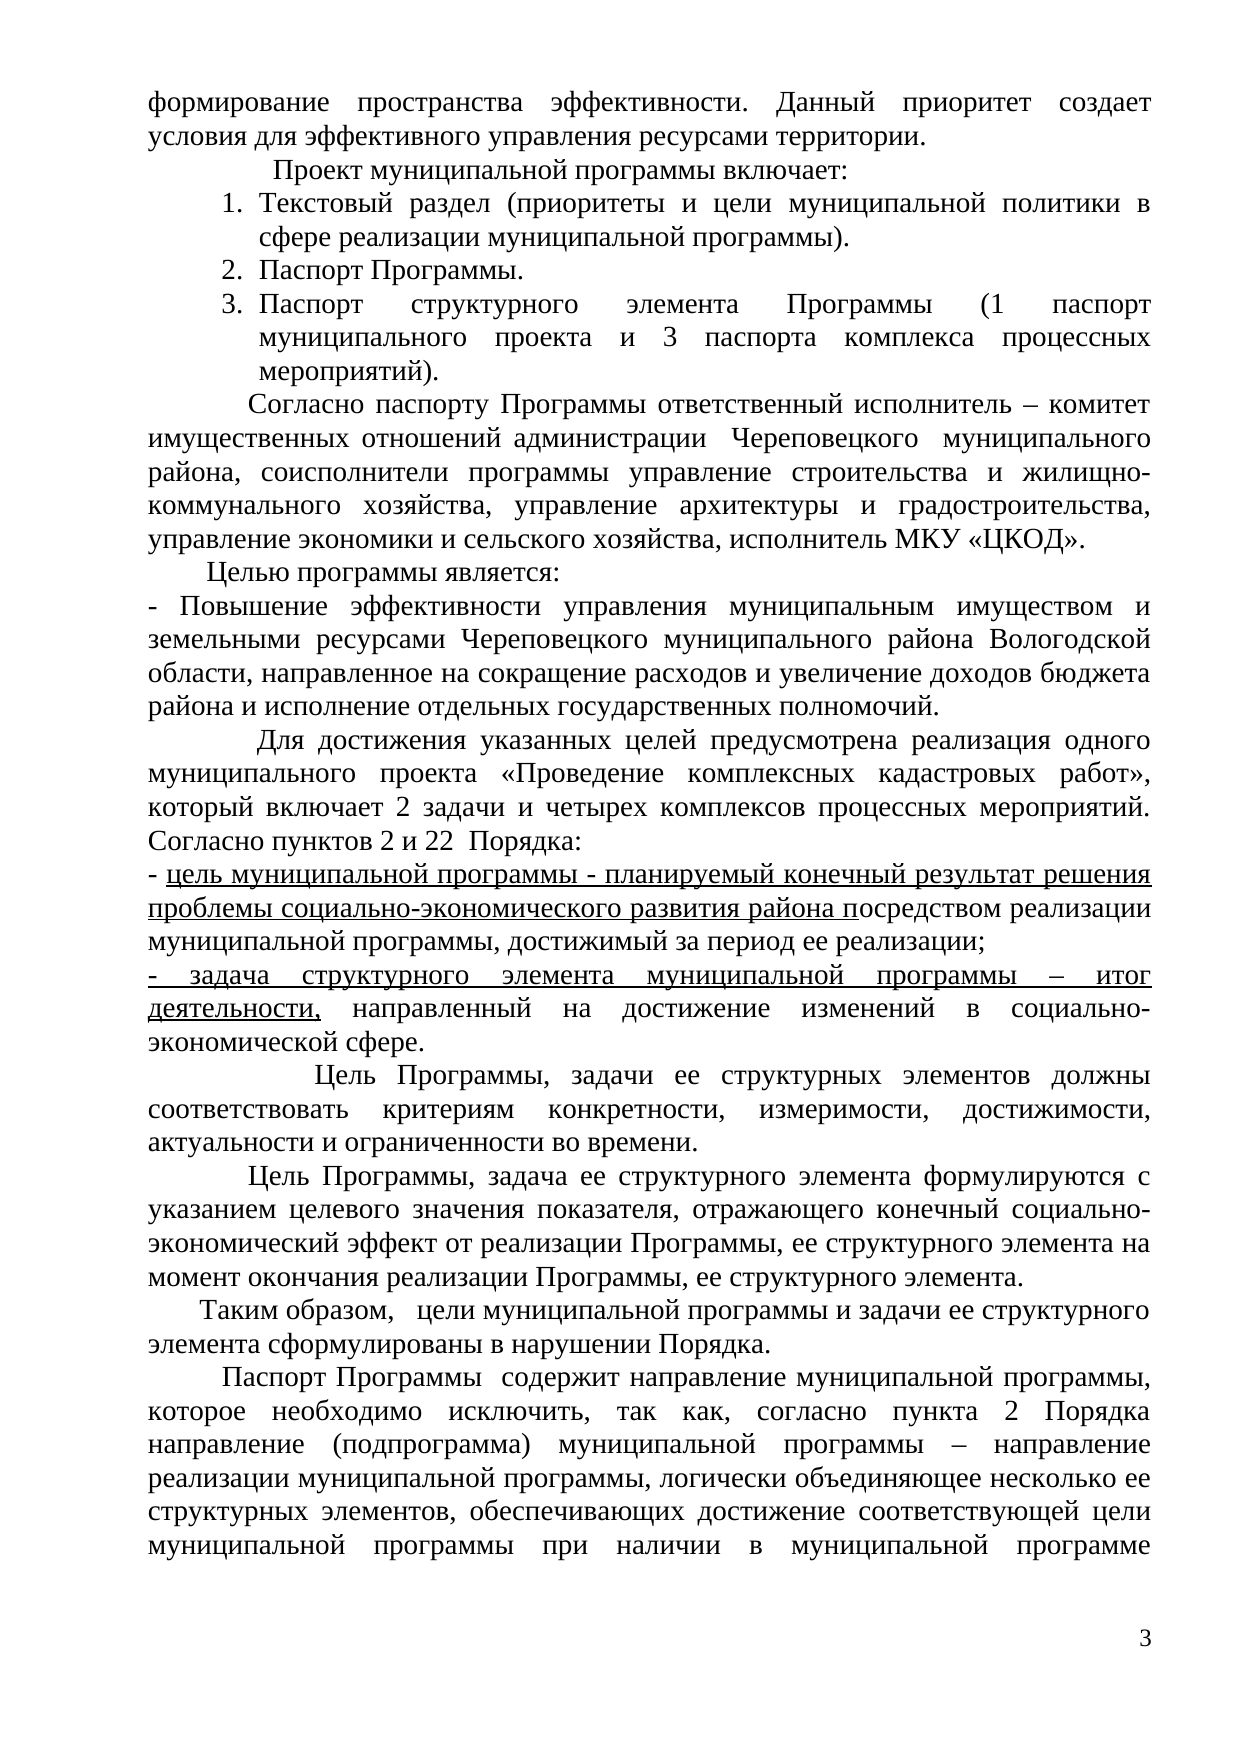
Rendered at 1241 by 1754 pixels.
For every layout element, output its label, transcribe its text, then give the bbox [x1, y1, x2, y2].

list Паспорт структурного элемента Программы (1 паспорт муниципального проекта и 3 паспорта комплекса процессных мероприятий). [221, 286, 1152, 387]
text - Повышение эффективности управления муниципальным имуществом и земельными ресурсами Череповецкого муниципального района Вологодской области, направленное на сокращение расходов и увеличение доходов бюджета района и исполнение отдельных государственных полномочий. [148, 588, 1152, 722]
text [148, 83, 1152, 152]
text - задача структурного элемента муниципальной программы – итог деятельности, направленный на достижение изменений в социально-экономической сфере. [148, 988, 1152, 1057]
text Согласно паспорту Программы ответственный исполнитель – комитет имущественных отношений администрации Череповецкого муниципального района, соисполнители программы управление строительства и жилищно-коммунального хозяйства, управление архитектуры и градостроительства, управление экономики и сельского хозяйства, исполнитель МКУ «ЦКОД». [148, 387, 1152, 554]
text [148, 1359, 1152, 1561]
text Проект муниципальной программы включает: [148, 152, 1152, 185]
text Цель Программы, задача ее структурного элемента формулируются с указанием целевого значения показателя, отражающего конечный социально-экономический эффект от реализации Программы, ее структурного элемента на момент окончания реализации Программы, ее структурного элемента. [148, 1158, 1152, 1292]
text Целью программы является: [148, 554, 1152, 588]
text - цель муниципальной программы - планируемый конечный результат решения проблемы социально-экономического развития района посредством реализации муниципальной программы, достижимый за период ее реализации; [148, 856, 1152, 957]
text Таким образом, цели муниципальной программы и задачи ее структурного элемента сформулированы в нарушении Порядка. [148, 1292, 1152, 1359]
list Текстовый раздел (приоритеты и цели муниципальной политики в сфере реализации муниципальной программы). [221, 185, 1152, 252]
text Цель Программы, задачи ее структурных элементов должны соответствовать критериям конкретности, измеримости, достижимости, актуальности и ограниченности во времени. [148, 1057, 1152, 1158]
text - задача структурного элемента муниципальной программы – итог деятельности, направленный на достижение изменений в социально-экономической сфере. [148, 957, 1152, 986]
text Для достижения указанных целей предусмотрена реализация одного муниципального проекта «Проведение комплексных кадастровых работ», который включает 2 задачи и четырех комплексов процессных мероприятий. Согласно пунктов 2 и 22 Порядка: [148, 722, 1152, 856]
list Паспорт Программы. [221, 252, 1152, 286]
